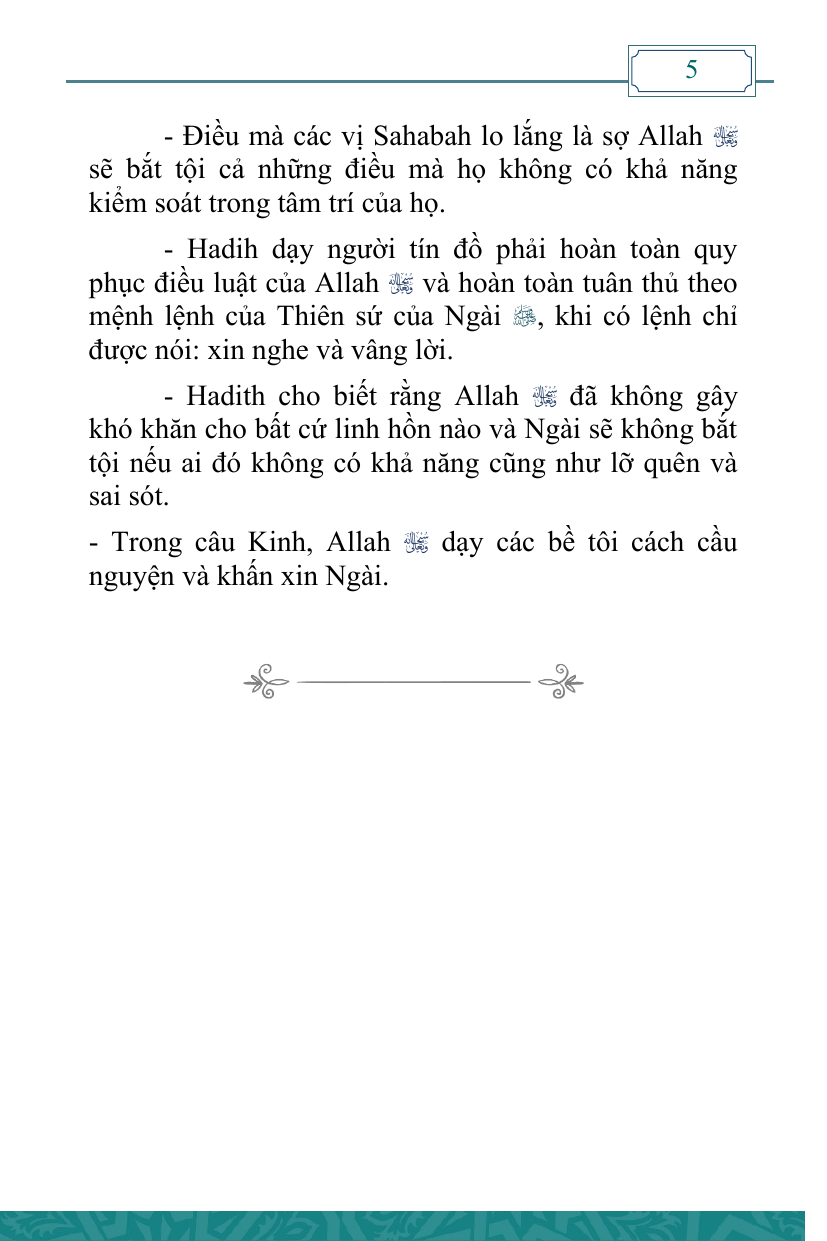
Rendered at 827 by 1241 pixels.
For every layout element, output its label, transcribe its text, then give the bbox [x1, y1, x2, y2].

text - Trong câu Kinh, Allah dạy các bề tôi cách cầu nguyện và khấn xin Ngài. [89, 524, 738, 592]
text - Điều mà các vị Sahabah lo lắng là sợ Allah sẽ bắt tội cả những điều mà họ không có khả năng kiểm soát trong tâm trí của họ. [89, 118, 738, 219]
picture [0, 1211, 805, 1241]
text - Hadih dạy người tín đồ phải hoàn toàn quy phục điều luật của Allah và hoàn toàn tuân thủ theo mệnh lệnh của Thiên sứ của Ngài , khi có lệnh chỉ được nói: xin nghe và vâng lời. [89, 231, 738, 365]
text - Hadith cho biết rằng Allah đã không gây khó khăn cho bất cứ linh hồn nào và Ngài sẽ không bắt tội nếu ai đó không có khả năng cũng như lỡ quên và sai sót. [89, 378, 738, 512]
